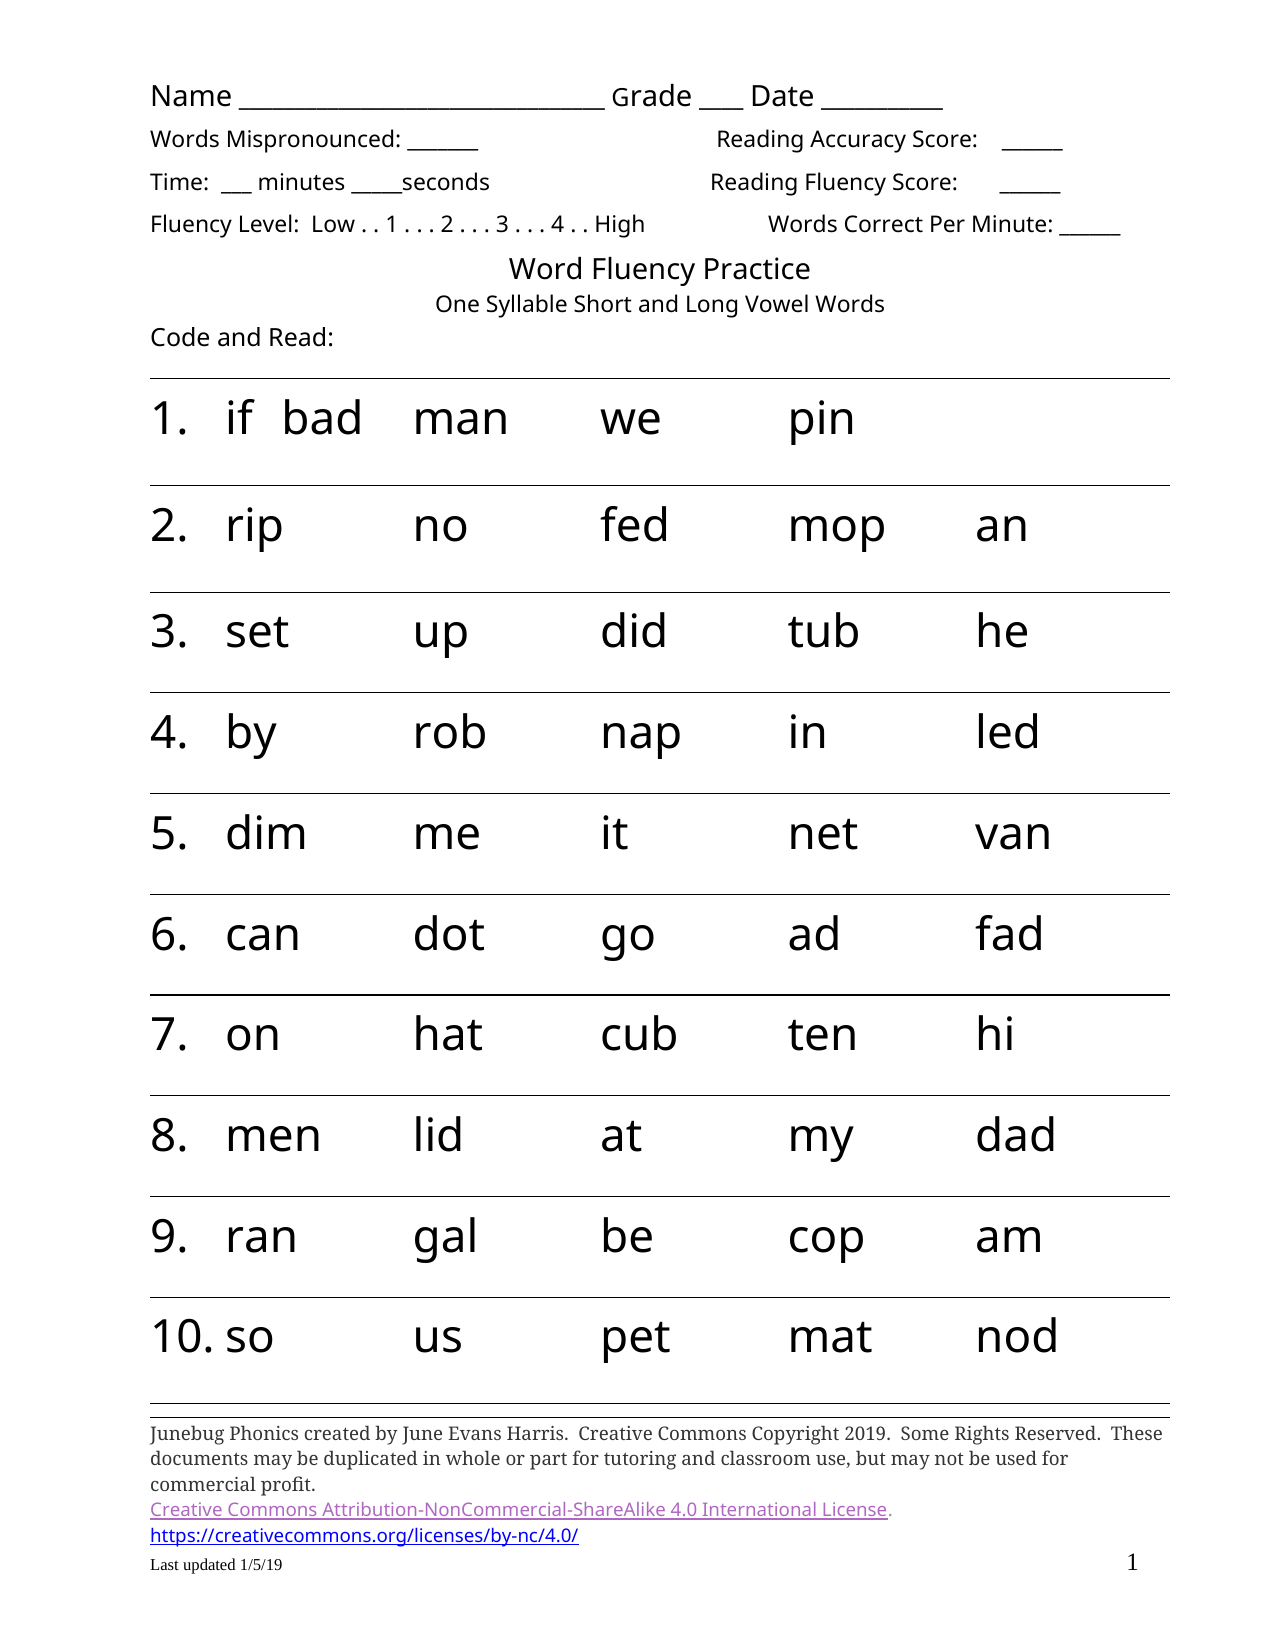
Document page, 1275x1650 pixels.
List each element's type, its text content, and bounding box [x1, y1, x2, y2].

list by rob nap in led [150, 699, 1170, 762]
list dim me it net van [150, 800, 1170, 863]
list can dot go ad fad [150, 901, 1170, 963]
list if bad man we pin [150, 385, 1170, 448]
list so us pet mat nod [150, 1304, 1170, 1366]
list ran gal be cop am [150, 1203, 1170, 1266]
list on hat cub ten hi [150, 1002, 1170, 1064]
list men lid at my dad [150, 1102, 1170, 1165]
list rip no fed mop an [150, 492, 1170, 554]
list set up did tub he [150, 599, 1170, 661]
